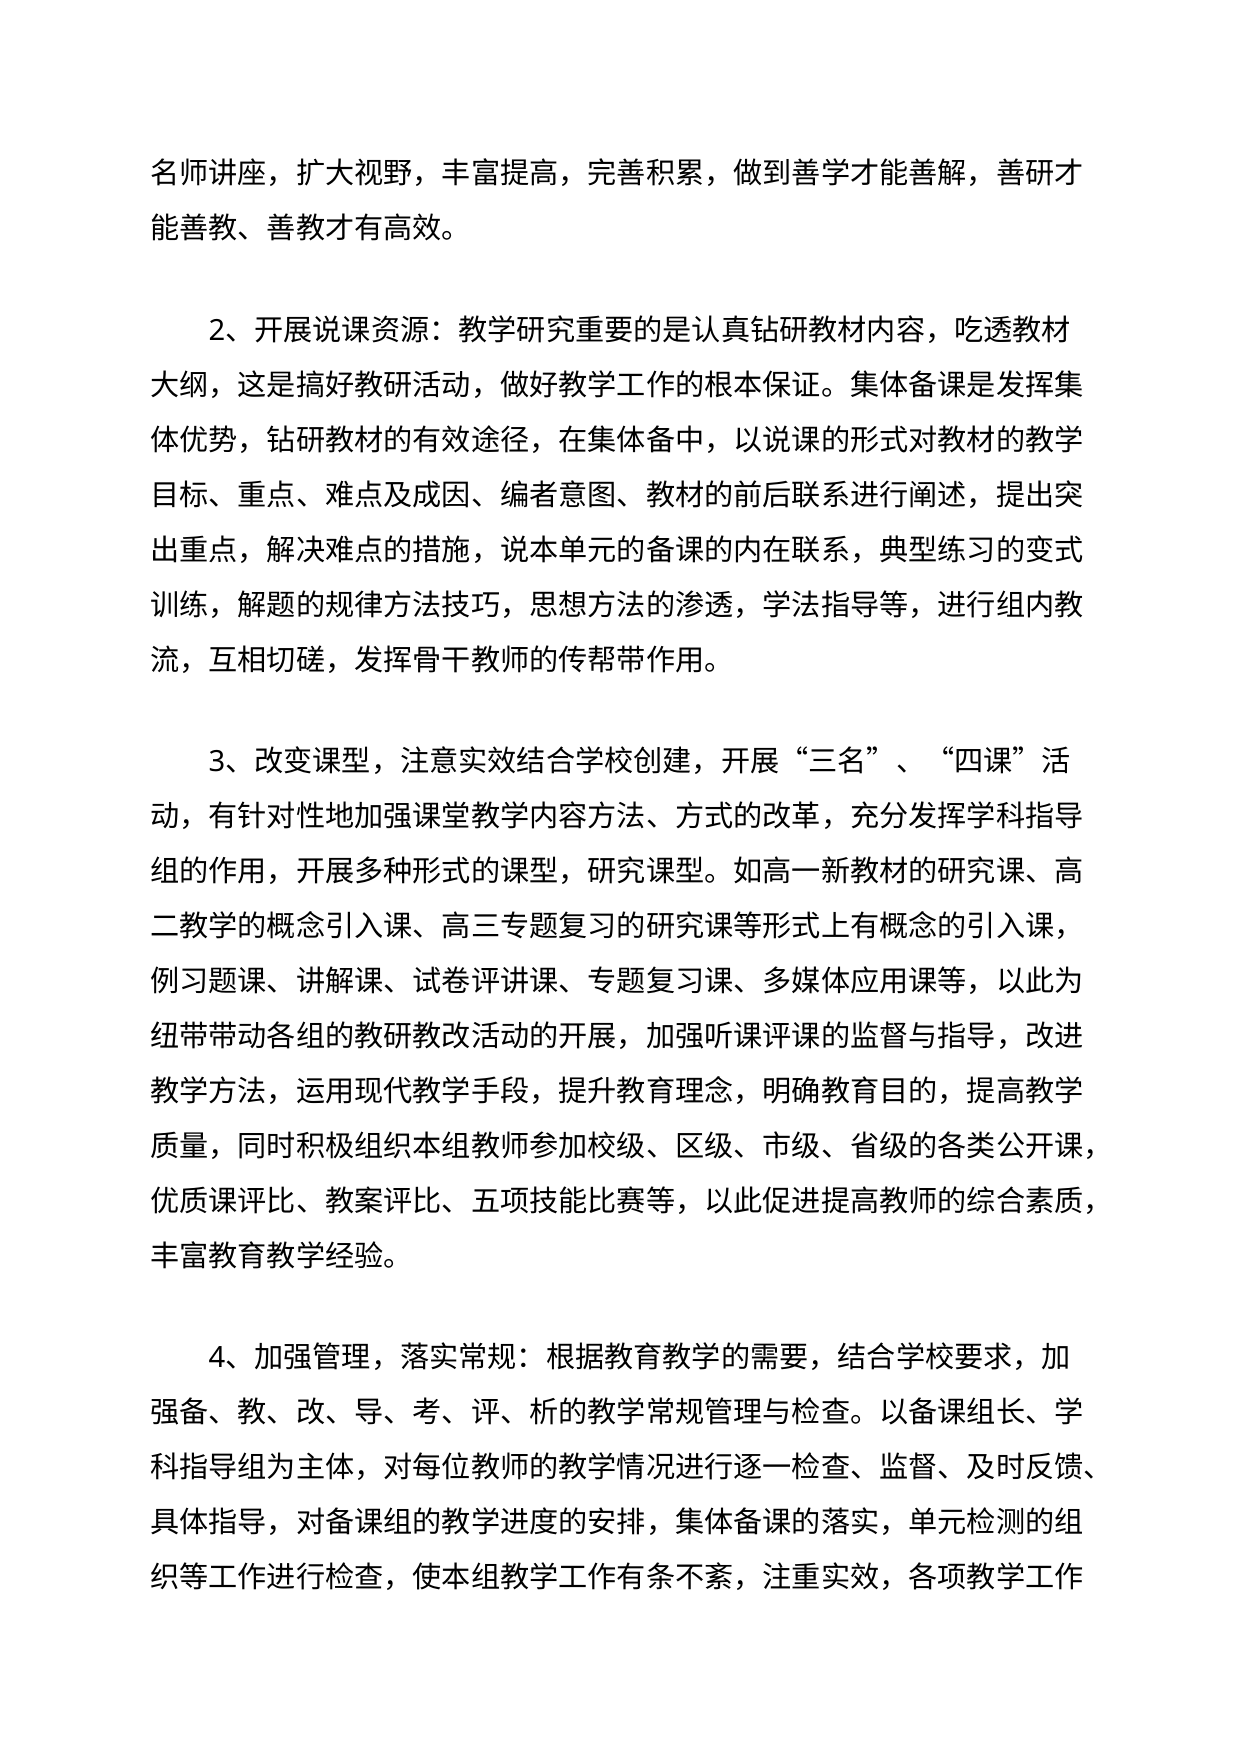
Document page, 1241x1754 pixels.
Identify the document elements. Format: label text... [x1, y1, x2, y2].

text 2、开展说课资源：教学研究重要的是认真钻研教材内容，吃透教材大纲，这是搞好教研活动，做好教学工作的根本保证。集体备课是发挥集体优势，钻研教材的有效途径，在集体备中，以说课的形式对教材的教学目标、重点、难点及成因、编者意图、教材的前后联系进行阐述，提出突出重点，解决难点的措施，说本单元的备课的内在联系，典型练习的变式训练，解题的规律方法技巧，思想方法的渗透，学法指导等，进行组内教流，互相切磋，发挥骨干教师的传帮带作用。 [150, 307, 1090, 678]
text 3、改变课型，注意实效结合学校创建，开展“三名”、“四课”活动，有针对性地加强课堂教学内容方法、方式的改革，充分发挥学科指导组的作用，开展多种形式的课型，研究课型。如高一新教材的研究课、高二教学的概念引入课、高三专题复习的研究课等形式上有概念的引入课，例习题课、讲解课、试卷评讲课、专题复习课、多媒体应用课等，以此为纽带带动各组的教研教改活动的开展，加强听课评课的监督与指导，改进教学方法，运用现代教学手段，提升教育理念，明确教育目的，提高教学质量，同时积极组织本组教师参加校级、区级、市级、省级的各类公开课，优质课评比、教案评比、五项技能比赛等，以此促进提高教师的综合素质，丰富教育教学经验。 [150, 738, 1090, 1274]
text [150, 150, 1090, 247]
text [150, 1334, 1090, 1596]
